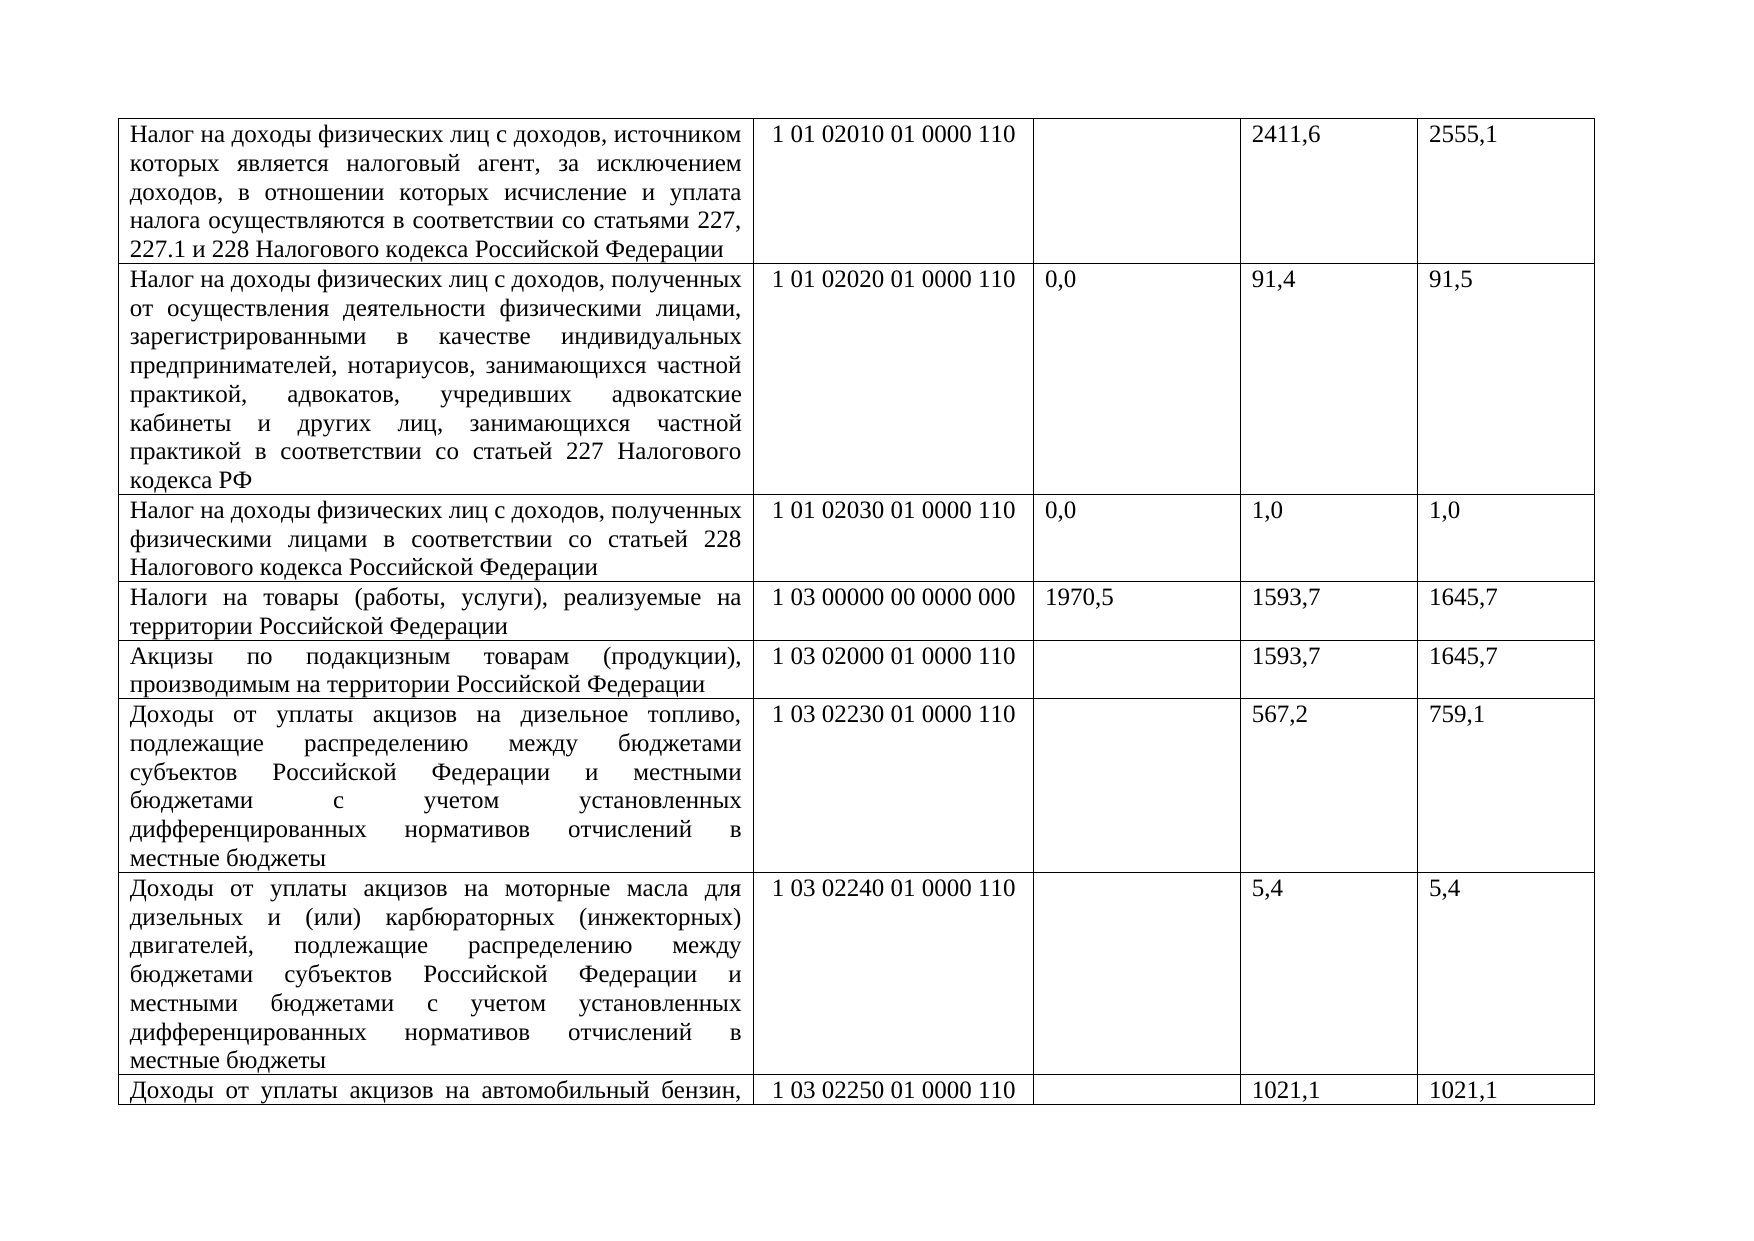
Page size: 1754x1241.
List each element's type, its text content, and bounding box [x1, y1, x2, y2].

table_cell 567,2 [1241, 699, 1417, 872]
table_cell 1 03 00000 00 0000 000 [754, 582, 1033, 640]
table_cell 1,0 [1418, 495, 1594, 581]
table_cell Налог на доходы физических лиц с доходов, источником которых является налоговый агент, за исключением доходов, в отношении которых исчисление и уплата налога осуществляются в соответствии со статьями 227, 227.1 и 228 Налогового кодекса Российской Федерации [119, 119, 753, 263]
table_cell Доходы от уплаты акцизов на моторные масла для дизельных и (или) карбюраторных (инжекторных) двигателей, подлежащие распределению между бюджетами субъектов Российской Федерации и местными бюджетами с учетом установленных дифференцированных нормативов отчислений в местные бюджеты [119, 873, 753, 1074]
table_cell 1021,1 [1241, 1075, 1417, 1104]
table_cell Доходы от уплаты акцизов на дизельное топливо, подлежащие распределению между бюджетами субъектов Российской Федерации и местными бюджетами с учетом установленных дифференцированных нормативов отчислений в местные бюджеты [119, 699, 753, 872]
table_cell 1 01 02010 01 0000 110 [754, 119, 1033, 263]
table_cell Акцизы по подакцизным товарам (продукции), производимым на территории Российской Федерации [119, 641, 753, 698]
table_cell 91,4 [1241, 264, 1417, 494]
table_cell 1,0 [1241, 495, 1417, 581]
table_cell 1 03 02000 01 0000 110 [754, 641, 1033, 698]
table_cell [1034, 641, 1240, 698]
table_cell 5,4 [1241, 873, 1417, 1074]
table_cell 1645,7 [1418, 641, 1594, 698]
table_cell 1970,5 [1034, 582, 1240, 640]
table_cell [1034, 699, 1240, 872]
table_cell 5,4 [1418, 873, 1594, 1074]
table_cell [1034, 119, 1240, 263]
table_cell 0,0 [1034, 264, 1240, 494]
table_cell 759,1 [1418, 699, 1594, 872]
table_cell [754, 1075, 1033, 1104]
table_cell 1 03 02240 01 0000 110 [754, 873, 1033, 1074]
table_cell 91,5 [1418, 264, 1594, 494]
table_cell 1021,1 [1418, 1075, 1594, 1104]
table_cell 1 01 02020 01 0000 110 [754, 264, 1033, 494]
table_cell [1034, 873, 1240, 1074]
table_cell 1 01 02030 01 0000 110 [754, 495, 1033, 581]
table_cell 1645,7 [1418, 582, 1594, 640]
table_cell 1 03 02230 01 0000 110 [754, 699, 1033, 872]
table_cell Налоги на товары (работы, услуги), реализуемые на территории Российской Федерации [119, 582, 753, 640]
table_cell Налог на доходы физических лиц с доходов, полученных от осуществления деятельности физическими лицами, зарегистрированными в качестве индивидуальных предпринимателей, нотариусов, занимающихся частной практикой, адвокатов, учредивших адвокатские кабинеты и других лиц, занимающихся частной практикой в соответствии со статьей 227 Налогового кодекса РФ [119, 264, 753, 494]
table_cell 2555,1 [1418, 119, 1594, 263]
table_cell 2411,6 [1241, 119, 1417, 263]
table_cell [1034, 1075, 1240, 1104]
table_cell 1593,7 [1241, 582, 1417, 640]
table_cell Налог на доходы физических лиц с доходов, полученных физическими лицами в соответствии со статьей 228 Налогового кодекса Российской Федерации [119, 495, 753, 581]
table_cell 1593,7 [1241, 641, 1417, 698]
table_cell 0,0 [1034, 495, 1240, 581]
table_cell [119, 1075, 753, 1104]
